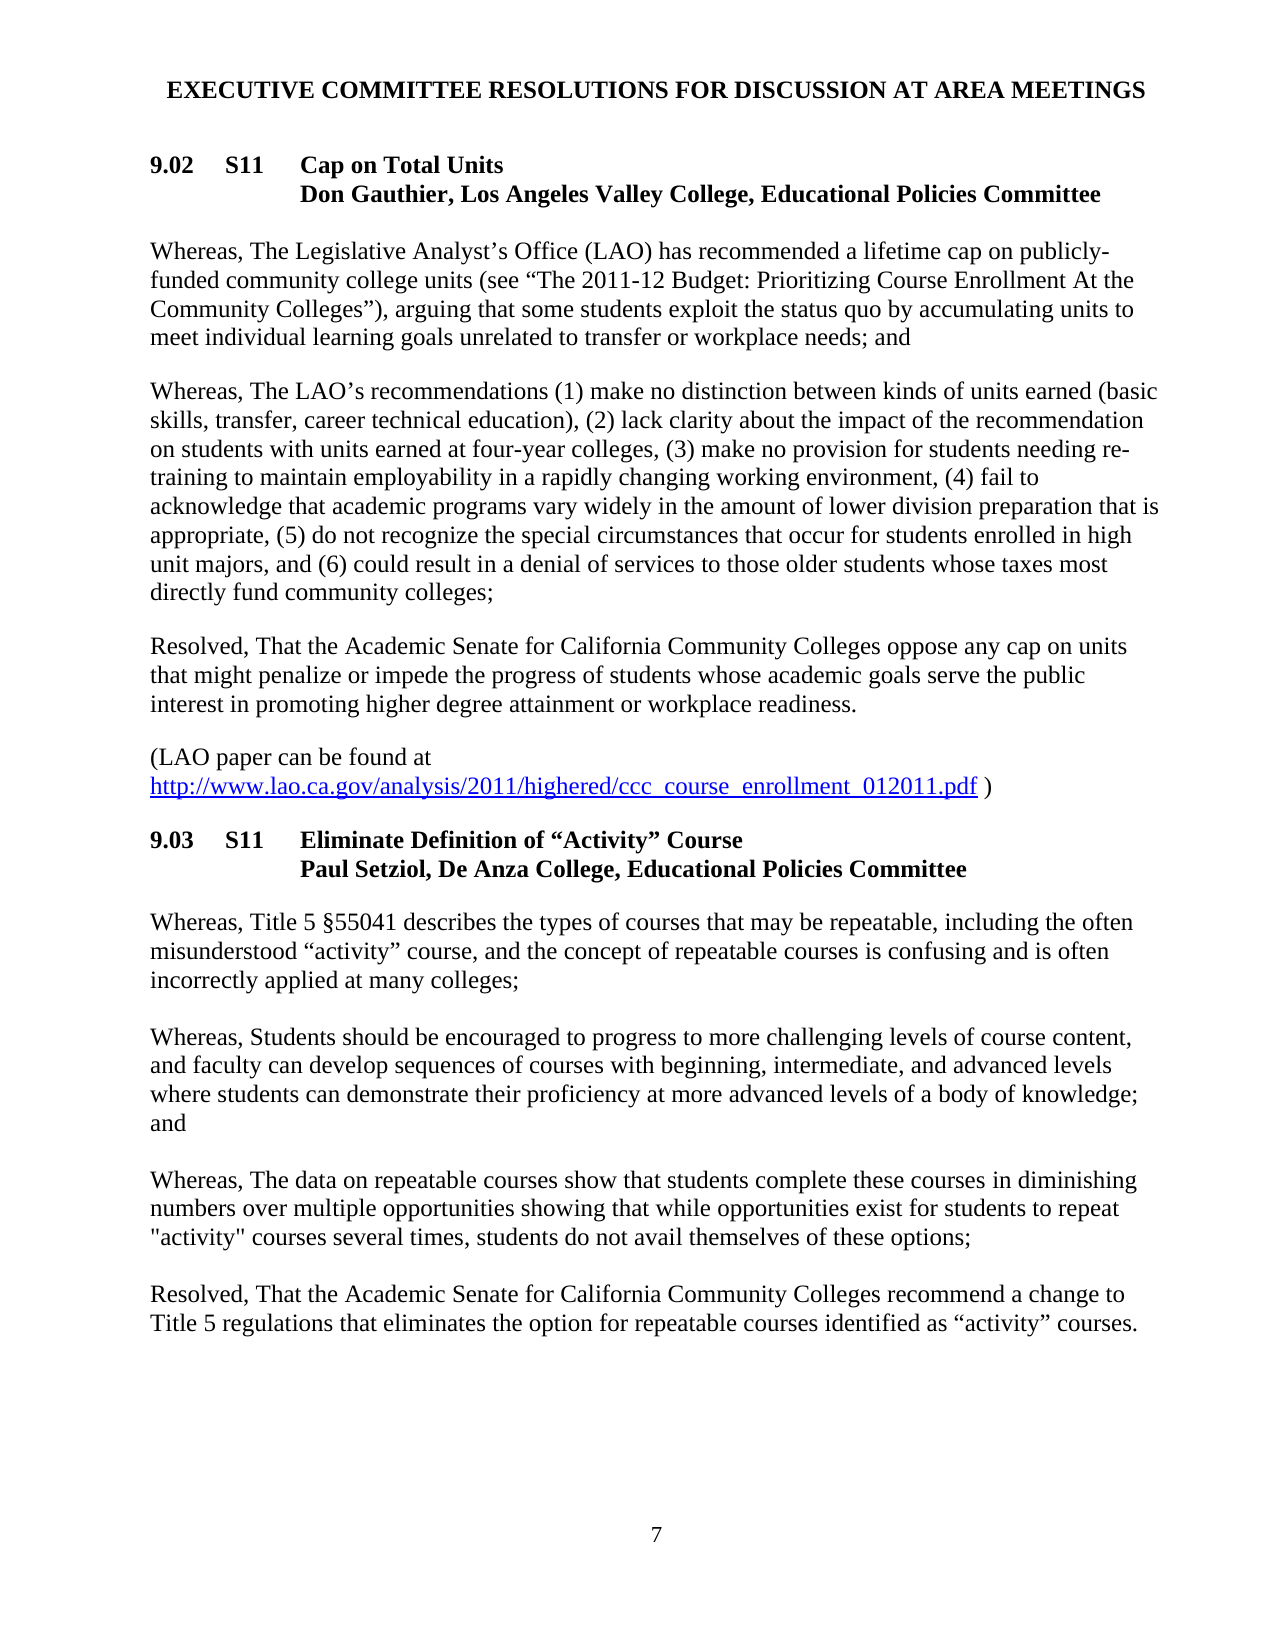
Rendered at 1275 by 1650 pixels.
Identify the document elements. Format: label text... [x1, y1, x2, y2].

text (LAO paper can be found at http://www.lao.ca.gov/analysis/2011/highered/ccc_course_enrollment_012011.pdf ) [150, 742, 1162, 800]
text Whereas, The LAO’s recommendations (1) make no distinction between kinds of units earned (basic skills, transfer, career technical education), (2) lack clarity about the impact of the recommendation on students with units earned at four-year colleges, (3) make no provision for students needing re-training to maintain employability in a rapidly changing working environment, (4) fail to acknowledge that academic programs vary widely in the amount of lower division preparation that is appropriate, (5) do not recognize the special circumstances that occur for students enrolled in high unit majors, and (6) could result in a denial of services to those older students whose taxes most directly fund community colleges; [150, 376, 1162, 606]
text Whereas, The data on repeatable courses show that students complete these courses in diminishing numbers over multiple opportunities showing that while opportunities exist for students to repeat "activity" courses several times, students do not avail themselves of these options; [150, 1165, 1162, 1251]
text Whereas, Title 5 §55041 describes the types of courses that may be repeatable, including the often misunderstood “activity” course, and the concept of repeatable courses is confusing and is often incorrectly applied at many colleges; [150, 907, 1162, 994]
text 9.03 S11 Eliminate Definition of “Activity” Course Paul Setziol, De Anza College, Educational Policies Committee [150, 825, 1162, 882]
text 9.02 S11 Cap on Total Units Don Gauthier, Los Angeles Valley College, Educational Policies Committee [150, 150, 1162, 207]
text Whereas, Students should be encouraged to progress to more challenging levels of course content, and faculty can develop sequences of courses with beginning, intermediate, and advanced levels where students can demonstrate their proficiency at more advanced levels of a body of knowledge; and [150, 1022, 1162, 1137]
text Resolved, That the Academic Senate for California Community Colleges oppose any cap on units that might penalize or impede the progress of students whose academic goals serve the public interest in promoting higher degree attainment or workplace readiness. [150, 631, 1162, 717]
text Resolved, That the Academic Senate for California Community Colleges recommend a change to Title 5 regulations that eliminates the option for repeatable courses identified as “activity” courses. [150, 1279, 1162, 1337]
text Whereas, The Legislative Analyst’s Office (LAO) has recommended a lifetime cap on publicly-funded community college units (see “The 2011-12 Budget: Prioritizing Course Enrollment At the Community Colleges”), arguing that some students exploit the status quo by accumulating units to meet individual learning goals unrelated to transfer or workplace needs; and [150, 236, 1162, 351]
